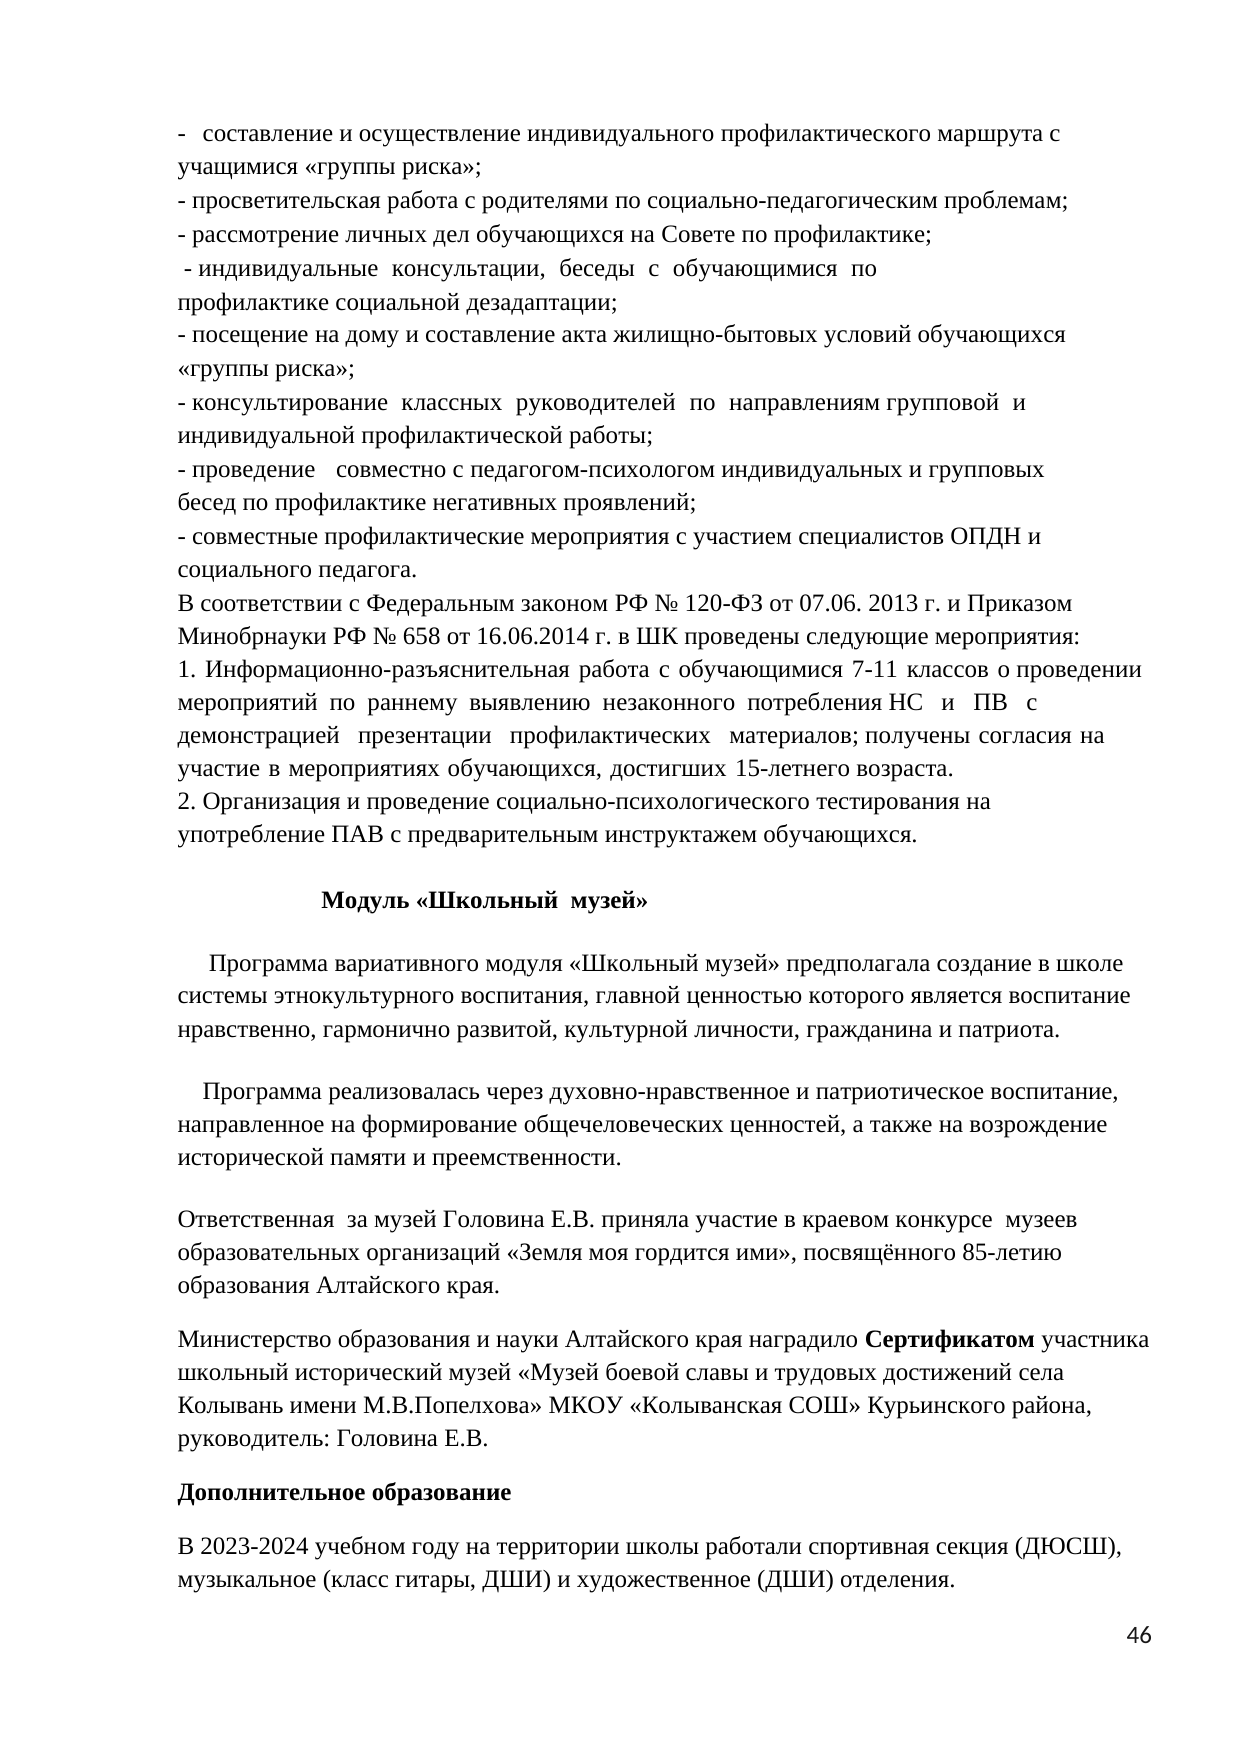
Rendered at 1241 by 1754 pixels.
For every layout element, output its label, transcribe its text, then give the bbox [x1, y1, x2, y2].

text 2. Организация и проведение социально-психологического тестирования на употребление ПАВ с предварительным инструктажем обучающихся. [177, 786, 1139, 848]
text Министерство образования и науки Алтайского края наградило Сертификатом участника школьный исторический музей «Музей боевой славы и трудовых достижений села Колывань имени М.В.Попелхова» МКОУ «Колыванская СОШ» Курьинского района, руководитель: Головина Е.В. [177, 1324, 1152, 1452]
text Дополнительное образование [177, 1477, 1152, 1506]
text - консультирование классных руководителей по направлениям групповой и индивидуальной профилактической работы; [177, 387, 1055, 449]
text - просветительская работа с родителями по социально-педагогическим проблемам; [177, 186, 1128, 214]
text Ответственная за музей Головина Е.В. приняла участие в краевом конкурсе музеев образовательных организаций «Земля моя гордится ими», посвящённого 85-летию образования Алтайского края. [177, 1204, 1152, 1299]
text - посещение на дому и составление акта жилищно-бытовых условий обучающихся «группы риска»; [177, 319, 1096, 381]
text Программа реализовалась через духовно-нравственное и патриотическое воспитание, направленное на формирование общечеловеческих ценностей, а также на возрождение исторической памяти и преемственности. [177, 1076, 1152, 1171]
text - индивидуальные консультации, беседы с обучающимися по [177, 253, 1120, 282]
text профилактике социальной дезадаптации; [177, 287, 1154, 315]
text В 2023-2024 учебном году на территории школы работали спортивная секция (ДЮСШ), музыкальное (класс гитары, ДШИ) и художественное (ДШИ) отделения. [177, 1531, 1152, 1592]
text - рассмотрение личных дел обучающихся на Совете по профилактике; [177, 219, 1120, 248]
text Модуль «Школьный музей» [177, 885, 1152, 914]
text Программа вариативного модуля «Школьный музей» предполагала создание в школе системы этнокультурного воспитания, главной ценностью которого является воспитание нравственно, гармонично развитой, культурной личности, гражданина и патриота. [177, 948, 1152, 1042]
text В соответствии с Федеральным законом РФ № 120-ФЗ от 07.06. 2013 г. и Приказом Минобрнауки РФ № 658 от 16.06.2014 г. в ШК проведены следующие мероприятия: [177, 588, 1146, 650]
text - совместные профилактические мероприятия с участием специалистов ОПДН и социального педагога. [177, 521, 1134, 583]
text -составление и осуществление индивидуального профилактического маршрута с учащимися «группы риска»; [177, 118, 1150, 180]
text - проведение совместно с педагогом-психологом индивидуальных и групповых бесед по профилактике негативных проявлений; [177, 454, 1107, 516]
text 1. Информационно-разъяснительная работа с обучающимися 7-11 классов о проведении мероприятий по раннему выявлению незаконного потребления НС и ПВ с демонстрацией презентации профилактических материалов; получены согласия на участие в мероприятиях обучающихся, достигших 15-летнего возраста. [177, 654, 1153, 782]
